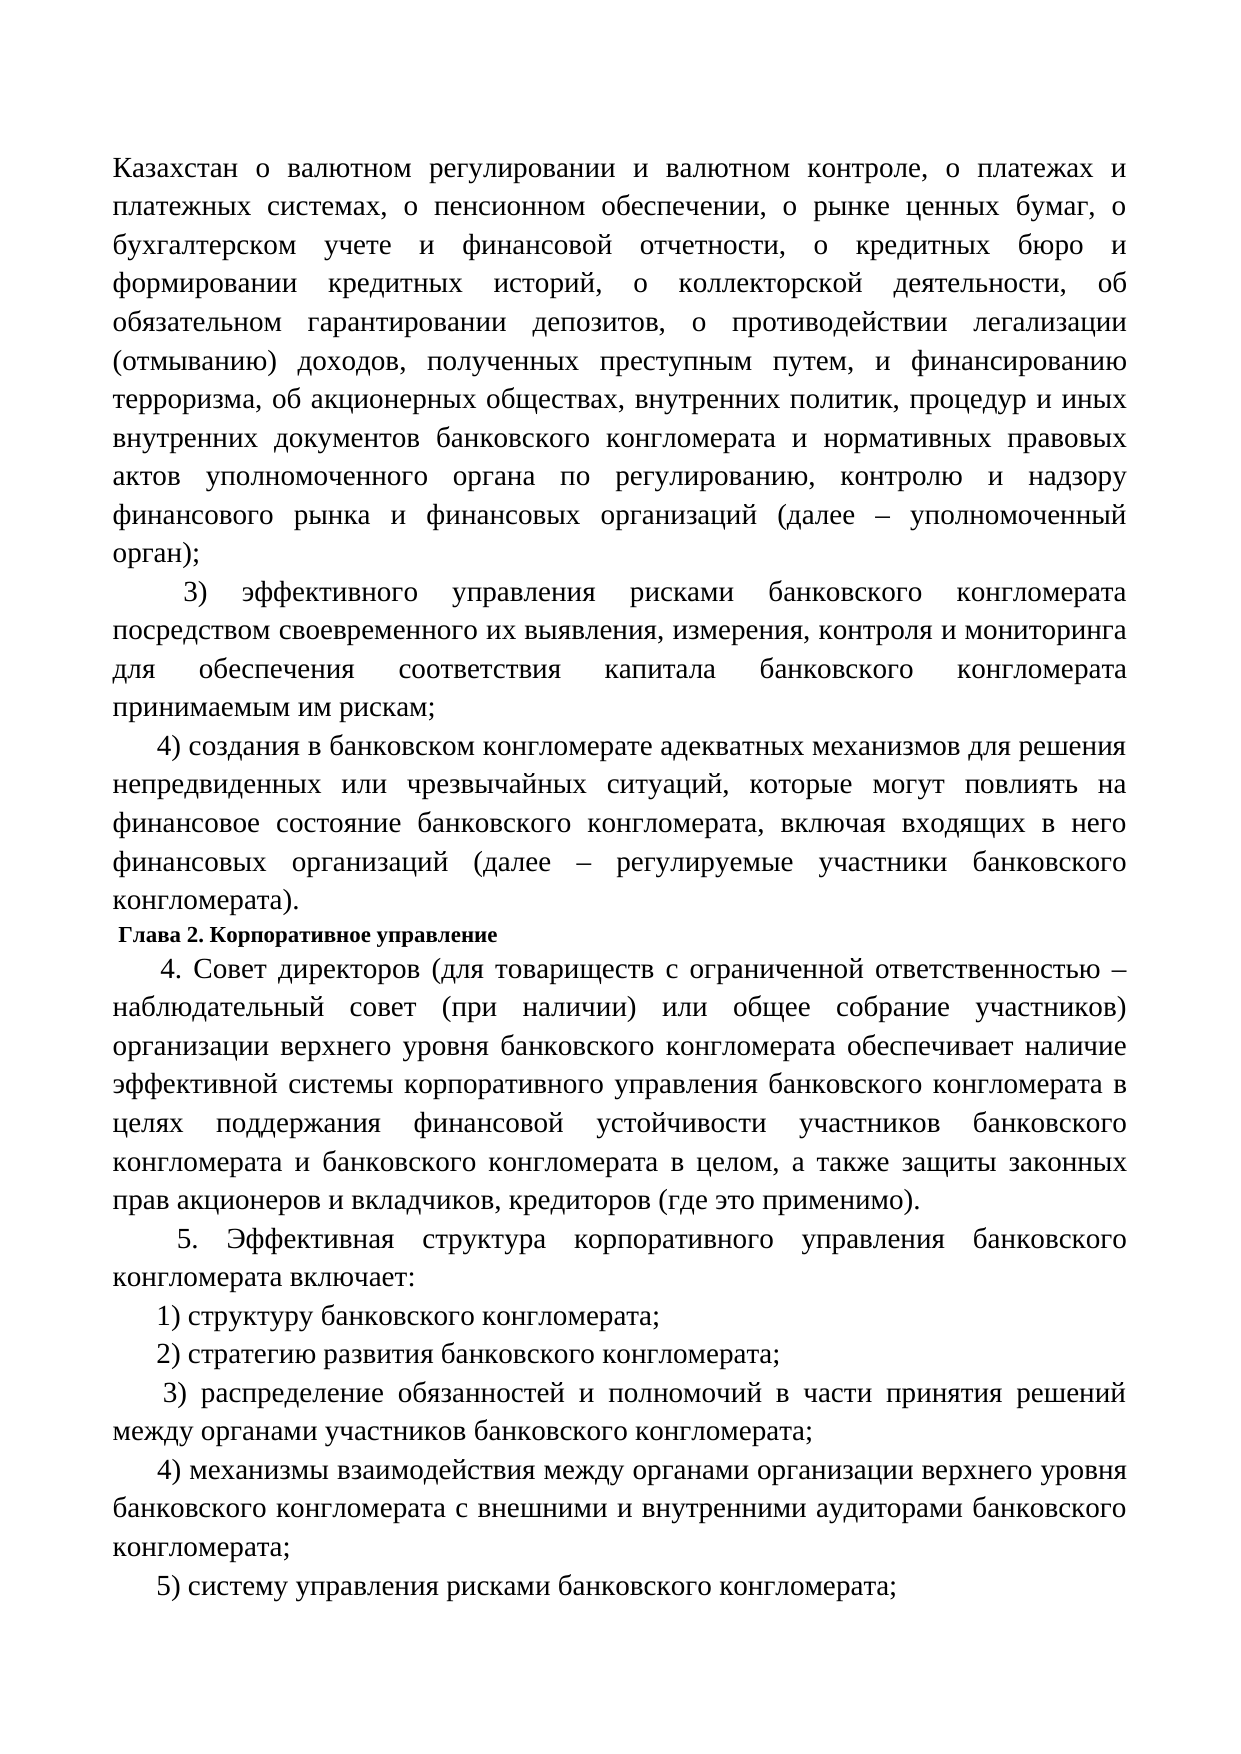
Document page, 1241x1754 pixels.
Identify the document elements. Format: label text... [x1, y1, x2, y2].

text 3) эффективного управления рисками банковского конгломерата посредством своевременного их выявления, измерения, контроля и мониторинга для обеспечения соответствия капитала банковского конгломерата принимаемым им рискам; [112, 574, 1128, 723]
text Глава 2. Корпоративное управление [112, 921, 1128, 947]
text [112, 150, 1128, 569]
text 3) распределение обязанностей и полномочий в части принятия решений между органами участников банковского конгломерата; [112, 1375, 1128, 1447]
text 4) механизмы взаимодействия между органами организации верхнего уровня банковского конгломерата с внешними и внутренними аудиторами банковского конгломерата; [112, 1452, 1128, 1563]
text 5. Эффективная структура корпоративного управления банковского конгломерата включает: [112, 1221, 1128, 1293]
text 4. Совет директоров (для товариществ с ограниченной ответственностью – наблюдательный совет (при наличии) или общее собрание участников) организации верхнего уровня банковского конгломерата обеспечивает наличие эффективной системы корпоративного управления банковского конгломерата в целях поддержания финансовой устойчивости участников банковского конгломерата и банковского конгломерата в целом, а также защиты законных прав акционеров и вкладчиков, кредиторов (где это применимо). [112, 951, 1128, 1216]
text 4) создания в банковском конгломерате адекватных механизмов для решения непредвиденных или чрезвычайных ситуаций, которые могут повлиять на финансовое состояние банковского конгломерата, включая входящих в него финансовых организаций (далее – регулируемые участники банковского конгломерата). [112, 728, 1128, 916]
text 5) систему управления рисками банковского конгломерата; [112, 1568, 1128, 1601]
text 2) стратегию развития банковского конгломерата; [112, 1336, 1128, 1370]
text 1) структуру банковского конгломерата; [112, 1298, 1128, 1331]
